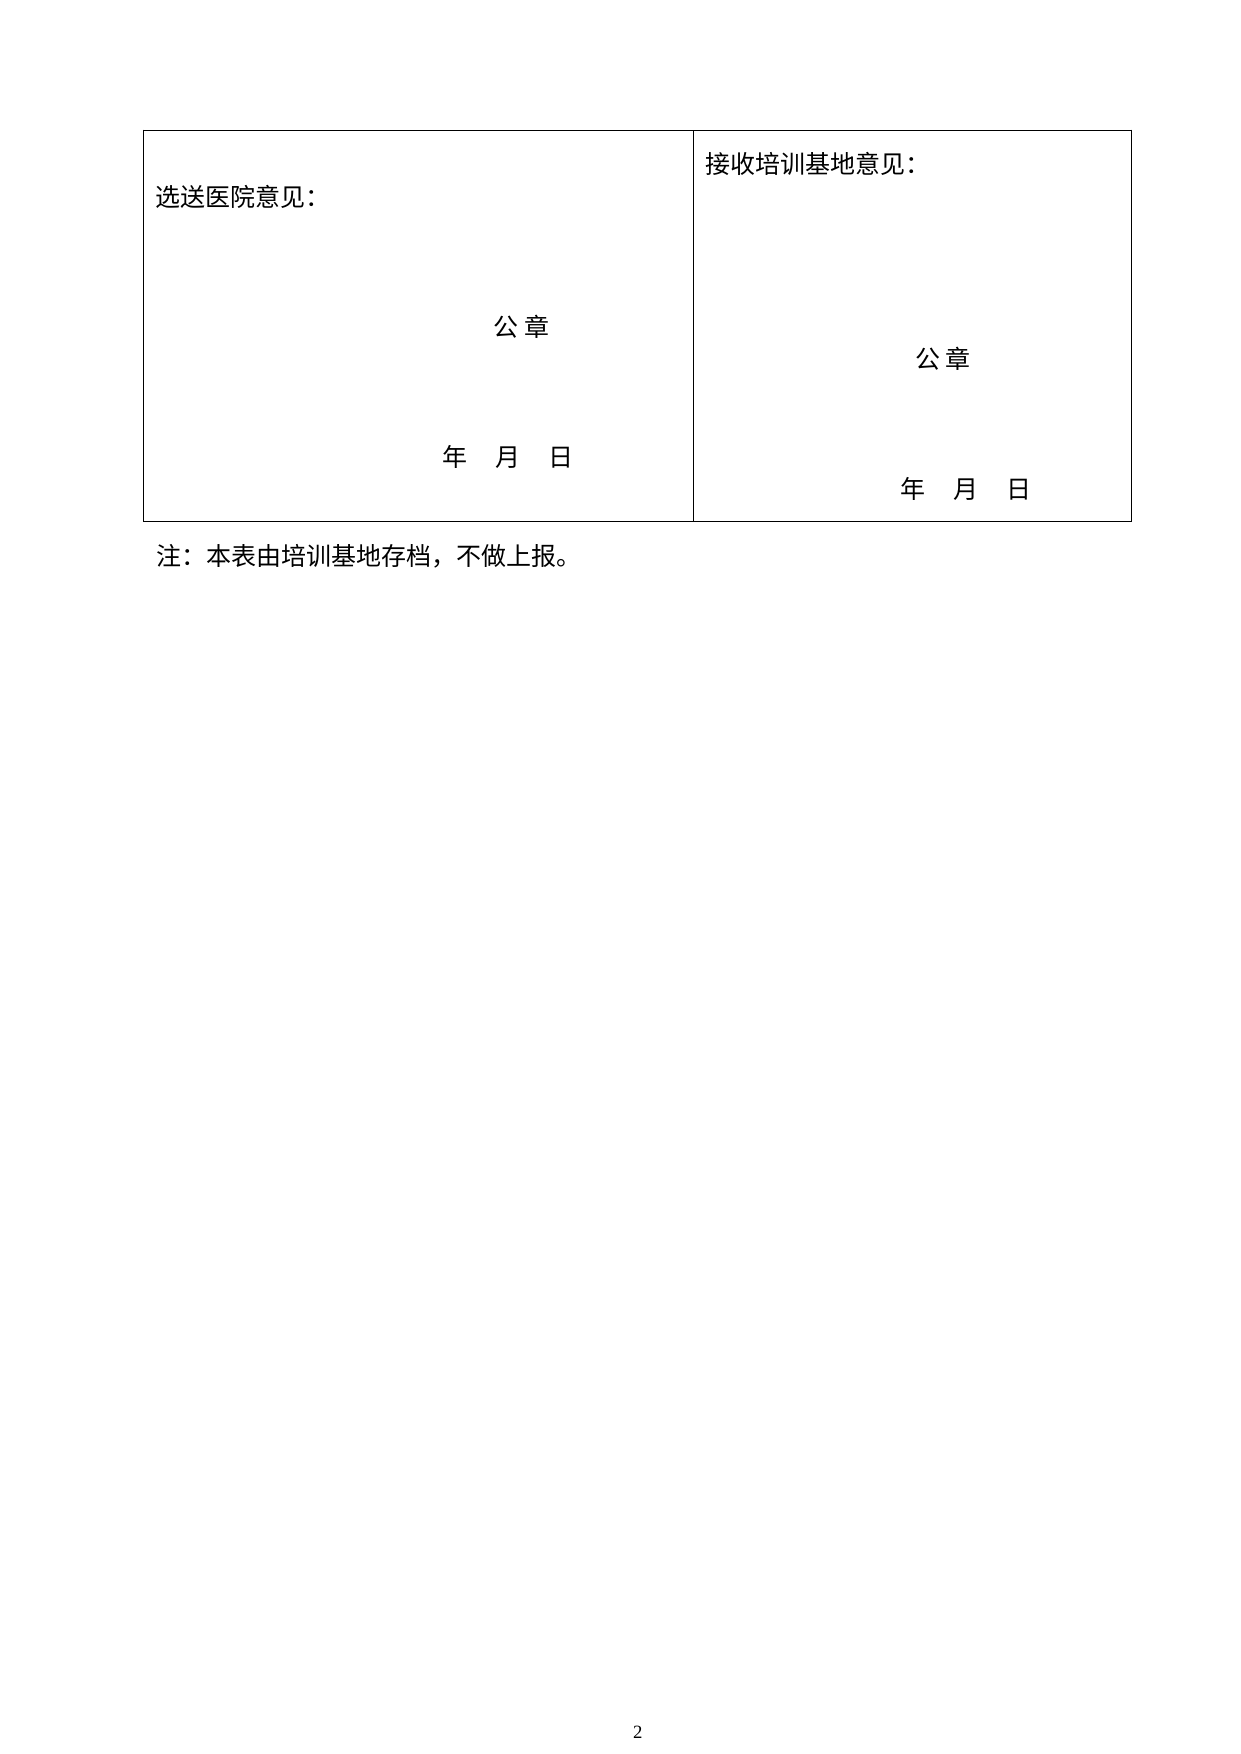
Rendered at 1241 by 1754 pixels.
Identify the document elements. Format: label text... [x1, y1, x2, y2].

table_cell 选送医院意见： 公 章 年 月 日 [144, 131, 693, 521]
text 注：本表由培训基地存档，不做上报。 [131, 522, 1144, 587]
table_cell 接收培训基地意见： 公 章 年 月 日 [694, 131, 1131, 521]
